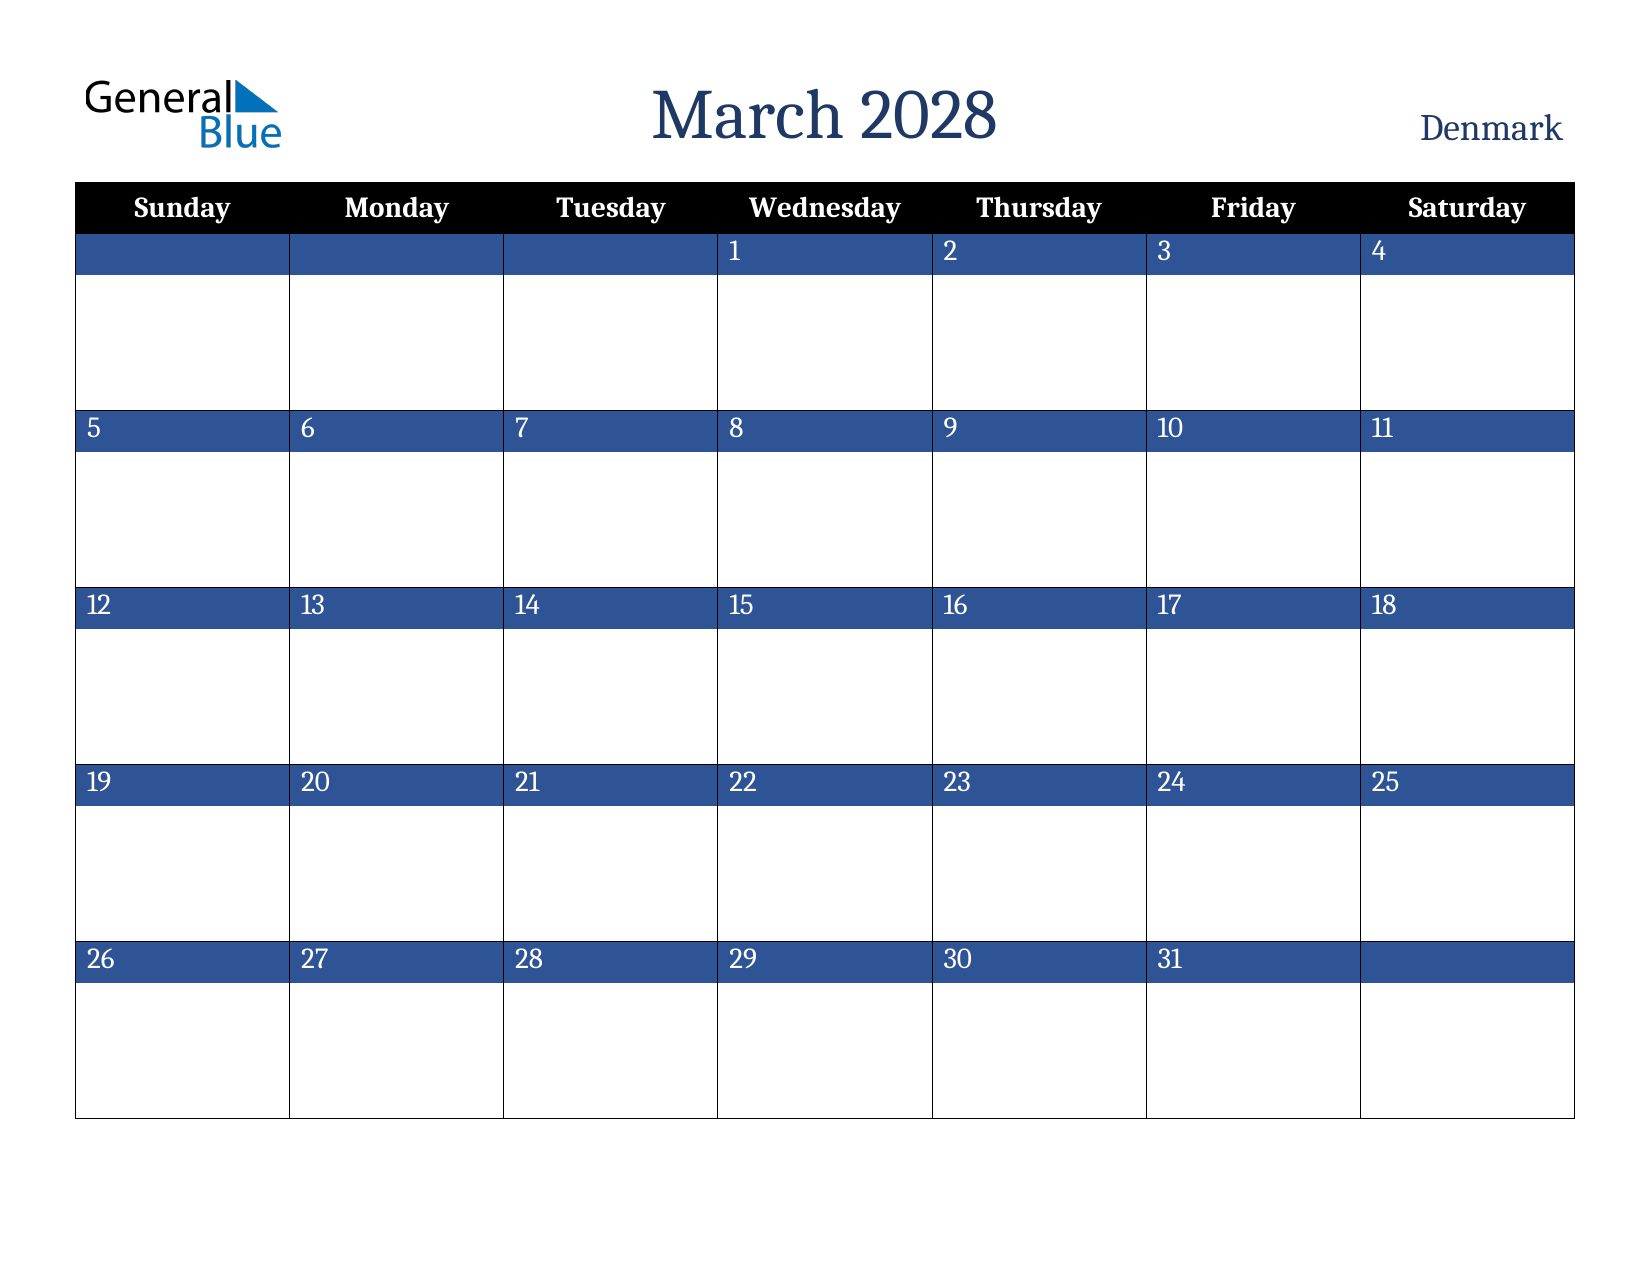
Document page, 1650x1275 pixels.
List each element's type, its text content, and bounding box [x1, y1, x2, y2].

table_cell [1361, 275, 1574, 410]
table_cell [1361, 452, 1574, 587]
table_cell [504, 275, 717, 410]
table_cell Monday [290, 183, 503, 233]
table_cell Tuesday [504, 183, 717, 233]
table_cell Thursday [933, 183, 1146, 233]
table_cell 11 [1361, 411, 1574, 452]
table_cell 5 [76, 411, 289, 452]
table_cell [290, 452, 503, 587]
table_cell [933, 275, 1146, 410]
table_cell 9 [933, 411, 1146, 452]
table_cell 26 [76, 942, 289, 983]
table_cell [76, 983, 289, 1118]
table_cell 12 [76, 588, 289, 629]
table_cell [933, 452, 1146, 587]
table_cell [290, 234, 503, 275]
table_cell Friday [1147, 183, 1360, 233]
table_cell [718, 452, 932, 587]
table_cell [290, 629, 503, 764]
table_cell [718, 275, 932, 410]
table_cell [76, 806, 289, 941]
table_cell [290, 983, 503, 1118]
table_cell [76, 629, 289, 764]
table_header [76, 75, 503, 182]
table_cell [504, 234, 717, 275]
table_cell Wednesday [718, 183, 932, 233]
table_cell [1147, 629, 1360, 764]
table_cell 28 [504, 942, 717, 983]
table_cell 24 [1147, 765, 1360, 806]
table_cell 21 [504, 765, 717, 806]
table_cell 16 [933, 588, 1146, 629]
table_cell 3 [1147, 234, 1360, 275]
table_cell 14 [504, 588, 717, 629]
table_cell [290, 275, 503, 410]
table_cell [1361, 942, 1574, 983]
table_cell [1147, 275, 1360, 410]
table_cell [1147, 452, 1360, 587]
table_cell 29 [718, 942, 932, 983]
table_cell 18 [1361, 588, 1574, 629]
table_cell [76, 234, 289, 275]
table_cell [76, 452, 289, 587]
table_cell 8 [718, 411, 932, 452]
table_cell [933, 983, 1146, 1118]
table_cell 7 [504, 411, 717, 452]
table_cell 15 [718, 588, 932, 629]
table_cell [718, 629, 932, 764]
table_cell [504, 452, 717, 587]
table_cell Sunday [76, 183, 289, 233]
table_cell [718, 983, 932, 1118]
table_header Denmark [1146, 75, 1574, 182]
table_cell [504, 983, 717, 1118]
table_cell [1361, 629, 1574, 764]
table_cell 20 [290, 765, 503, 806]
table_cell 1 [718, 234, 932, 275]
table_cell [1361, 983, 1574, 1118]
table_cell [933, 629, 1146, 764]
picture [86, 80, 281, 148]
table_cell 17 [1147, 588, 1360, 629]
table_cell 10 [1147, 411, 1360, 452]
table_cell 30 [933, 942, 1146, 983]
table_cell 6 [290, 411, 503, 452]
table_cell [718, 806, 932, 941]
table_cell 13 [290, 588, 503, 629]
table_cell [290, 806, 503, 941]
table_cell [1361, 806, 1574, 941]
table_cell 31 [1147, 942, 1360, 983]
table_cell Saturday [1361, 183, 1574, 233]
table_cell 2 [933, 234, 1146, 275]
table_cell 19 [76, 765, 289, 806]
table_cell [504, 806, 717, 941]
table_header March 2028 [504, 75, 1146, 182]
table_cell [1147, 806, 1360, 941]
table_cell [1147, 983, 1360, 1118]
table_cell 23 [933, 765, 1146, 806]
table_cell 22 [718, 765, 932, 806]
table_cell [76, 275, 289, 410]
table_cell 4 [1361, 234, 1574, 275]
table_cell 25 [1361, 765, 1574, 806]
table_cell [504, 629, 717, 764]
table_cell 27 [290, 942, 503, 983]
table_cell [933, 806, 1146, 941]
